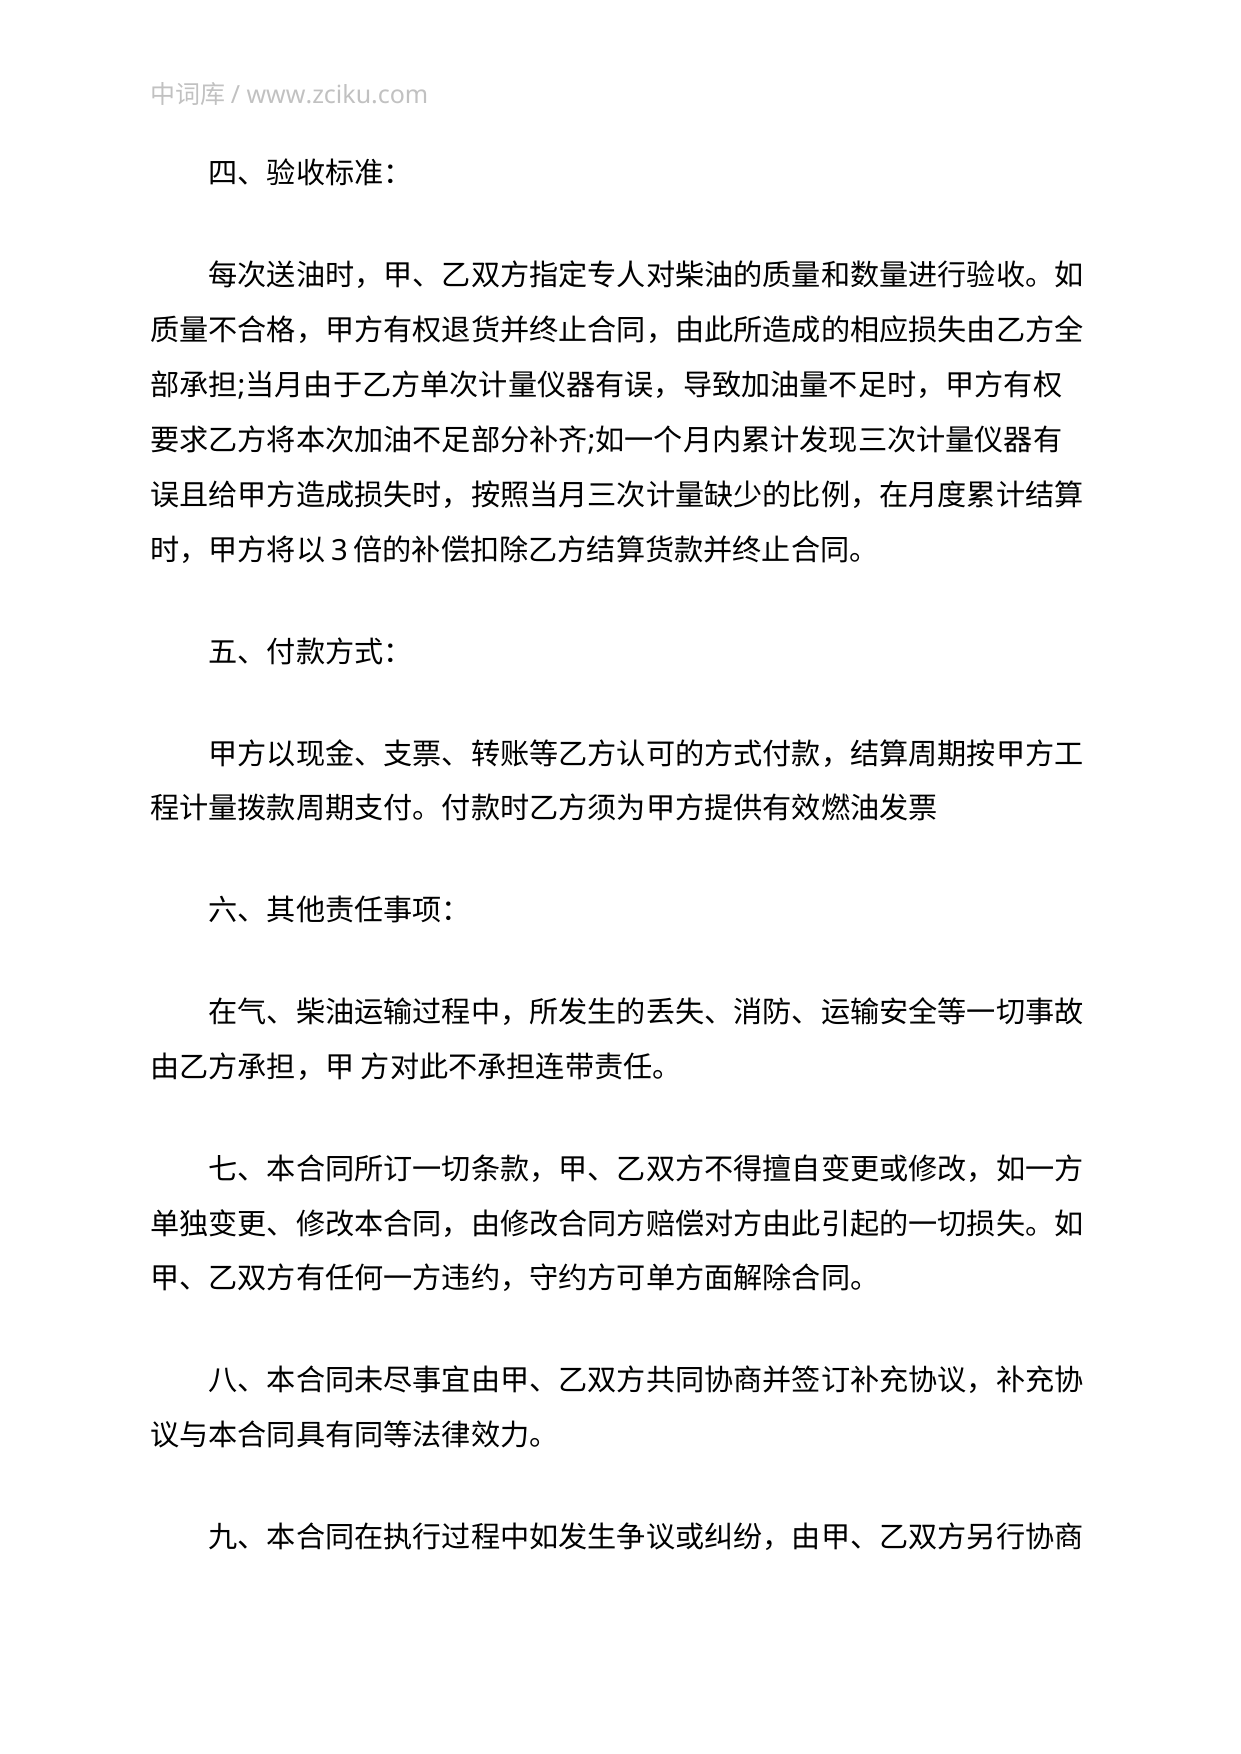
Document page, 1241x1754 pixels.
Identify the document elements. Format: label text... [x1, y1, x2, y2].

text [150, 1513, 1090, 1556]
text 四、验收标准： [150, 150, 1090, 192]
text 甲方以现金、支票、转账等乙方认可的方式付款，结算周期按甲方工程计量拨款周期支付。付款时乙方须为甲方提供有效燃油发票 [150, 730, 1090, 827]
text 在气、柴油运输过程中，所发生的丢失、消防、运输安全等一切事故由乙方承担，甲 方对此不承担连带责任。 [150, 989, 1090, 1086]
text 七、本合同所订一切条款，甲、乙双方不得擅自变更或修改，如一方单独变更、修改本合同，由修改合同方赔偿对方由此引起的一切损失。如甲、乙双方有任何一方违约，守约方可单方面解除合同。 [150, 1145, 1090, 1297]
text 六、其他责任事项： [150, 887, 1090, 929]
text 八、本合同未尽事宜由甲、乙双方共同协商并签订补充协议，补充协议与本合同具有同等法律效力。 [150, 1357, 1090, 1454]
text 五、付款方式： [150, 628, 1090, 671]
text 每次送油时，甲、乙双方指定专人对柴油的质量和数量进行验收。如质量不合格，甲方有权退货并终止合同，由此所造成的相应损失由乙方全部承担;当月由于乙方单次计量仪器有误，导致加油量不足时，甲方有权要求乙方将本次加油不足部分补齐;如一个月内累计发现三次计量仪器有误且给甲方造成损失时，按照当月三次计量缺少的比例，在月度累计结算时，甲方将以3倍的补偿扣除乙方结算货款并终止合同。 [150, 252, 1090, 569]
